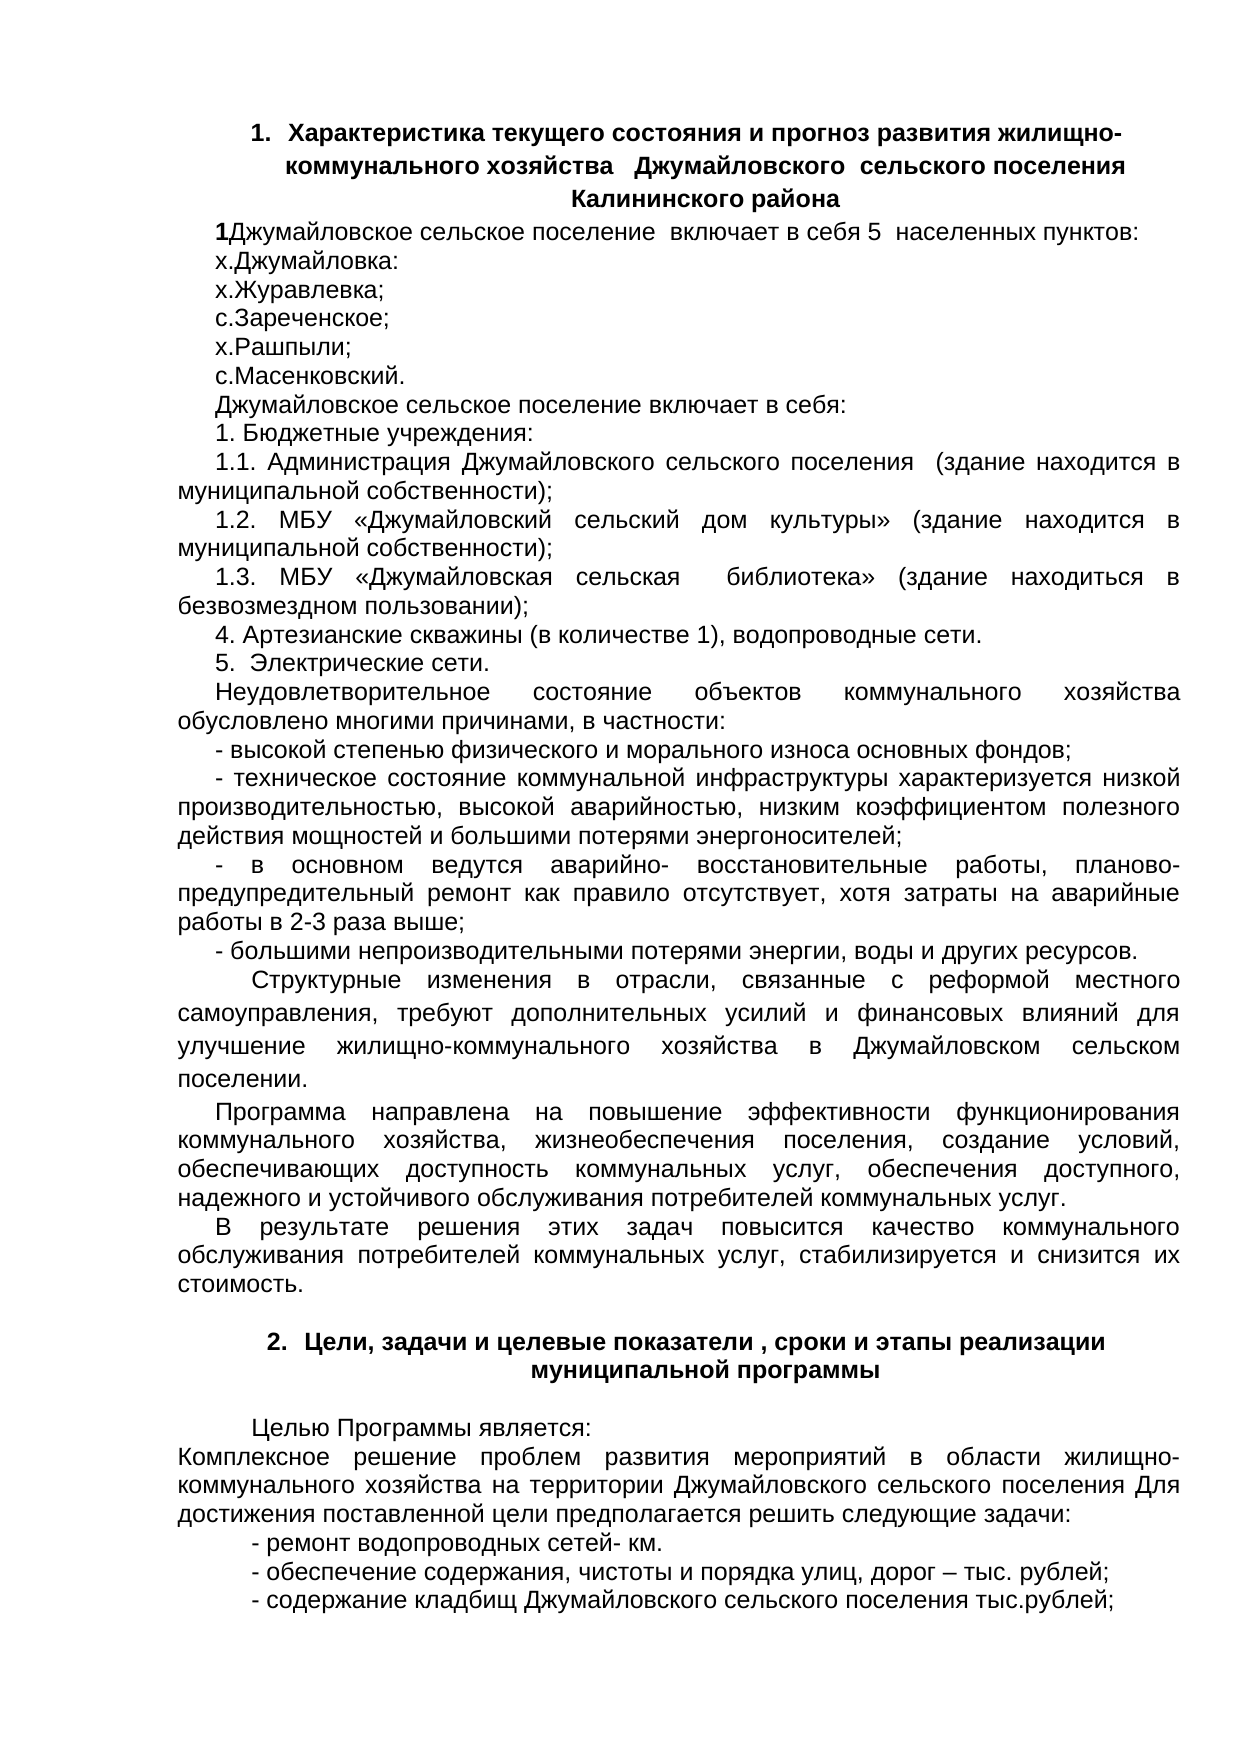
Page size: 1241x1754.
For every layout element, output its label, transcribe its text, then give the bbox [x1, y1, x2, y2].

list Структурные изменения в отрасли, связанные с реформой местного самоуправления, требуют дополнительных усилий и финансовых влияний для улучшение жилищно-коммунального хозяйства в Джумайловском сельском поселении. [177, 965, 1181, 1092]
text 1.1. Администрация Джумайловского сельского поселения (здание находится в муниципальной собственности); [177, 447, 1181, 505]
text Комплексное решение проблем развития мероприятий в области жилищно-коммунального хозяйства на территории Джумайловского сельского поселения Для достижения поставленной цели предполагается решить следующие задачи: [177, 1442, 1181, 1528]
list Цели, задачи и целевые показатели , сроки и этапы реализации муниципальной программы [192, 1327, 1181, 1384]
text 1. Бюджетные учреждения: [177, 418, 1181, 447]
text - содержание кладбищ Джумайловского сельского поселения тыс.рублей; [177, 1586, 1181, 1614]
text - техническое состояние коммунальной инфраструктуры характеризуется низкой производительностью, высокой аварийностью, низким коэффициентом полезного действия мощностей и большими потерями энергоносителей; [177, 763, 1181, 850]
text х.Журавлевка; [177, 275, 1181, 303]
text - большими непроизводительными потерями энергии, воды и других ресурсов. [177, 936, 1181, 965]
text - высокой степенью физического и морального износа основных фондов; [177, 735, 1181, 763]
text Целью Программы является: [177, 1413, 1181, 1442]
text В результате решения этих задач повысится качество коммунального обслуживания потребителей коммунальных услуг, стабилизируется и снизится их стоимость. [177, 1212, 1181, 1298]
text Программа направлена на повышение эффективности функционирования коммунального хозяйства, жизнеобеспечения поселения, создание условий, обеспечивающих доступность коммунальных услуг, обеспечения доступного, надежного и устойчивого обслуживания потребителей коммунальных услуг. [177, 1097, 1181, 1212]
text - в основном ведутся аварийно- восстановительные работы, планово- предупредительный ремонт как правило отсутствует, хотя затраты на аварийные работы в 2-3 раза выше; [177, 850, 1181, 936]
text с.Масенковский. [177, 361, 1181, 390]
text Джумайловское сельское поселение включает в себя: [177, 390, 1181, 418]
text - ремонт водопроводных сетей- км. [177, 1528, 1181, 1557]
text 1.2. МБУ «Джумайловский сельский дом культуры» (здание находится в муниципальной собственности); [177, 505, 1181, 562]
text с.Зареченское; [177, 303, 1181, 332]
text 1Джумайловское сельское поселение включает в себя 5 населенных пунктов: х.Джумайловка: [215, 217, 1181, 275]
list Характеристика текущего состояния и прогноз развития жилищно-коммунального хозяйства Джумайловского сельского поселения Калининского района [192, 118, 1181, 213]
text 5. Электрические сети. [177, 648, 1181, 677]
text Неудовлетворительное состояние объектов коммунального хозяйства обусловлено многими причинами, в частности: [177, 677, 1181, 735]
text 1.3. МБУ «Джумайловская сельская библиотека» (здание находиться в безвозмездном пользовании); [177, 562, 1181, 620]
text 4. Артезианские скважины (в количестве 1), водопроводные сети. [177, 620, 1181, 648]
text х.Рашпыли; [177, 332, 1181, 361]
text - обеспечение содержания, чистоты и порядка улиц, дорог – тыс. рублей; [177, 1557, 1181, 1586]
